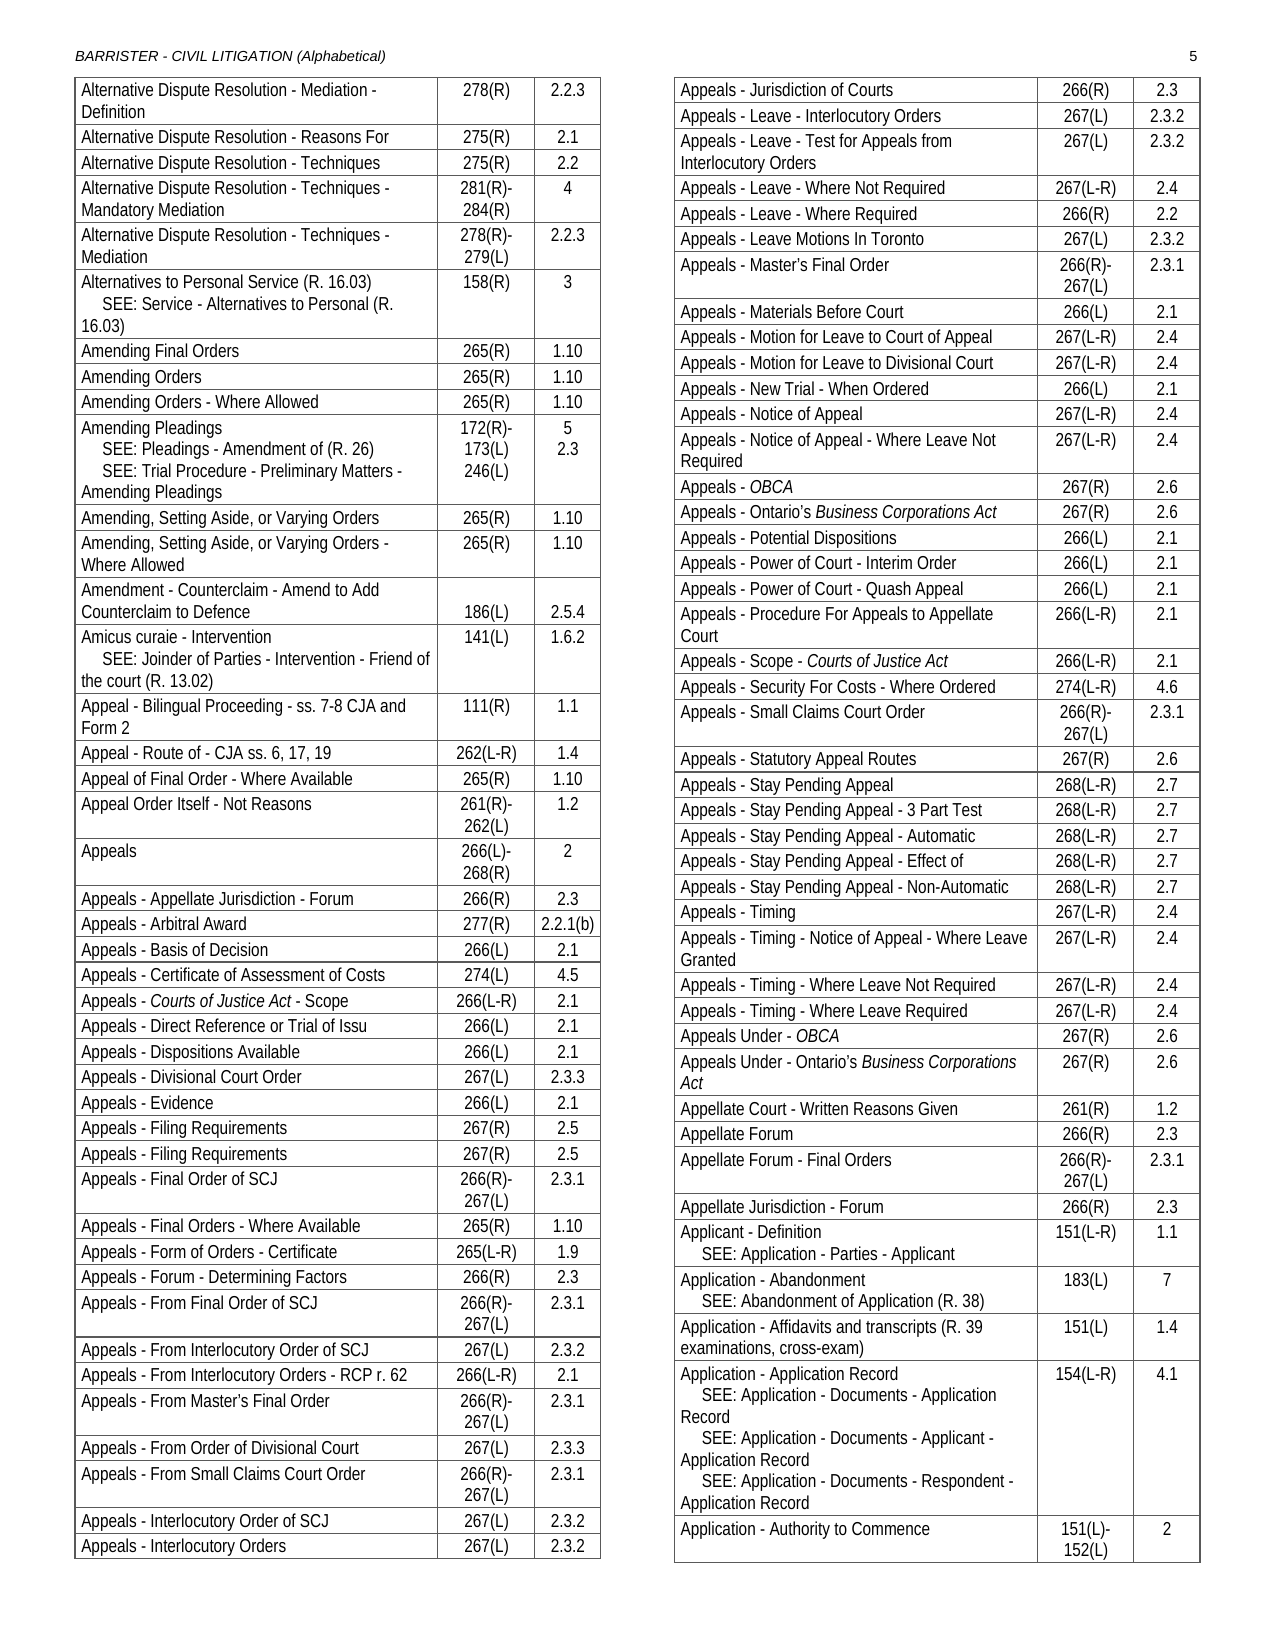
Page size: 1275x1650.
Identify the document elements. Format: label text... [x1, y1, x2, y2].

table_cell Appeals - Motion for Leave to Court of Appeal [675, 325, 1037, 349]
table_cell Appeals - Security For Costs - Where Ordered [675, 674, 1037, 699]
table_cell 267(R) [1038, 1024, 1133, 1048]
table_cell Appeals - From Order of Divisional Court [76, 1436, 437, 1460]
table_cell 2.6 [1134, 500, 1199, 524]
table_cell 151(L)-152(L) [1038, 1516, 1133, 1562]
table_cell 2.4 [1134, 176, 1199, 200]
table_cell Alternative Dispute Resolution - Techniques [76, 150, 437, 175]
table_cell Amicus curaie - Intervention SEE: Joinder of Parties - Intervention - Friend of the court (R. 13.02) [76, 625, 437, 693]
table_cell 2.3.3 [535, 1065, 600, 1089]
table_cell Appeals - Filing Requirements [76, 1116, 437, 1140]
table_cell 266(L) [438, 1014, 534, 1038]
table_cell Appeal Order Itself - Not Reasons [76, 792, 437, 838]
table_cell 266(R)-267(L) [438, 1167, 534, 1213]
table_cell Appeals - From Interlocutory Orders - RCP r. 62 [76, 1363, 437, 1387]
table_cell Alternative Dispute Resolution - Mediation - Definition [76, 78, 437, 124]
table_cell Appeals - Power of Court - Quash Appeal [675, 576, 1037, 601]
table_cell 2.3 [535, 1265, 600, 1289]
table_cell 2.5.4 [535, 578, 600, 624]
table_cell Appeals - From Master’s Final Order [76, 1389, 437, 1434]
table_cell 266(L) [1038, 299, 1133, 324]
table_cell 2.4 [1134, 350, 1199, 375]
table_cell 2.1 [535, 1090, 600, 1114]
table_cell Appeals - Leave Motions In Toronto [675, 227, 1037, 251]
table_cell 267(L-R) [1038, 973, 1133, 997]
table_cell Appeals - Form of Orders - Certificate [76, 1239, 437, 1264]
table_cell 267(R) [1038, 1049, 1133, 1095]
table_cell 1.2 [535, 792, 600, 838]
table_cell 2.2.1(b) [535, 911, 600, 936]
table_cell 267(L) [1038, 129, 1133, 175]
table_cell 2.1 [1134, 299, 1199, 324]
table_cell 267(L) [438, 1436, 534, 1460]
table_cell Appeals - From Final Order of SCJ [76, 1290, 437, 1336]
table_cell Alternative Dispute Resolution - Reasons For [76, 125, 437, 149]
table_cell 2.3.2 [1134, 103, 1199, 128]
table_cell Appeals - Final Order of SCJ [76, 1167, 437, 1213]
table_cell 2.4 [1134, 998, 1199, 1023]
table_cell 2.1 [1134, 525, 1199, 549]
table_cell Appeals - Notice of Appeal - Where Leave Not Required [675, 427, 1037, 473]
table_cell 2.1 [535, 988, 600, 1012]
table_cell 266(R) [438, 1265, 534, 1289]
table_cell 266(L) [438, 1039, 534, 1063]
table_cell 2.3.2 [1134, 227, 1199, 251]
table_cell 2.1 [535, 125, 600, 149]
table_cell Alternatives to Personal Service (R. 16.03) SEE: Service - Alternatives to Personal (R. 16.03) [76, 270, 437, 337]
table_cell 266(R) [1038, 201, 1133, 226]
table_cell 2.1 [1134, 376, 1199, 400]
table_cell 267(L-R) [1038, 325, 1133, 349]
table_cell 2.5 [535, 1141, 600, 1166]
table_cell 2.3.1 [1134, 252, 1199, 298]
table_cell 2.1 [535, 937, 600, 961]
table_cell Appeals - From Small Claims Court Order [76, 1461, 437, 1507]
table_cell 266(L) [1038, 551, 1133, 575]
table_cell Appellate Forum [675, 1122, 1037, 1146]
table_cell 266(R) [1038, 1194, 1133, 1219]
table_cell 267(L-R) [1038, 401, 1133, 426]
table_cell 3 [535, 270, 600, 337]
table_cell 1.10 [535, 505, 600, 530]
table_cell 265(R) [438, 531, 534, 577]
table_cell Appeals - Scope - Courts of Justice Act [675, 649, 1037, 673]
table_cell 267(L) [438, 1065, 534, 1089]
table_cell Appeals - Certificate of Assessment of Costs [76, 963, 437, 987]
table_cell 267(L-R) [1038, 427, 1133, 473]
table_cell Application - Authority to Commence [675, 1516, 1037, 1562]
table_cell 2.2 [535, 150, 600, 175]
table_cell 266(L)-268(R) [438, 839, 534, 885]
table_cell 2.4 [1134, 401, 1199, 426]
table_cell 2.2.3 [535, 223, 600, 269]
table_cell 278(R)-279(L) [438, 223, 534, 269]
table_cell 2.4 [1134, 427, 1199, 473]
table_cell 268(L-R) [1038, 875, 1133, 899]
table_cell 261(R) [1038, 1096, 1133, 1121]
table_cell Amending, Setting Aside, or Varying Orders [76, 505, 437, 530]
table_cell 2.5 [535, 1116, 600, 1140]
table_cell Appeals - Motion for Leave to Divisional Court [675, 350, 1037, 375]
table_cell 268(L-R) [1038, 849, 1133, 873]
table_cell 2.3 [535, 886, 600, 910]
table_cell 266(L) [1038, 525, 1133, 549]
table_cell Appeals - Statutory Appeal Routes [675, 747, 1037, 771]
table_cell 266(R) [1038, 1122, 1133, 1146]
table_cell 2.3 [1134, 78, 1199, 102]
table_cell 274(L-R) [1038, 674, 1133, 699]
table_cell Appellate Jurisdiction - Forum [675, 1194, 1037, 1219]
table_cell 267(R) [438, 1141, 534, 1166]
table_cell 2.7 [1134, 773, 1199, 797]
table_cell 1.10 [535, 766, 600, 791]
table_cell 5 2.3 [535, 415, 600, 504]
table_cell 2.1 [1134, 551, 1199, 575]
table_cell Amending, Setting Aside, or Varying Orders - Where Allowed [76, 531, 437, 577]
table_cell 2.1 [535, 1363, 600, 1387]
table_cell Appeals Under - OBCA [675, 1024, 1037, 1048]
table_cell 2.3.1 [535, 1389, 600, 1434]
table_cell 2.3.2 [535, 1508, 600, 1533]
table_cell 267(L-R) [1038, 900, 1133, 924]
table_cell 278(R) [438, 78, 534, 124]
table_cell Application - Abandonment SEE: Abandonment of Application (R. 38) [675, 1267, 1037, 1313]
table_cell 2.1 [1134, 602, 1199, 648]
table_cell 274(L) [438, 963, 534, 987]
table_cell 265(R) [438, 1214, 534, 1238]
table_cell 266(R)-267(L) [438, 1290, 534, 1336]
table_cell 268(L-R) [1038, 798, 1133, 822]
table_cell 266(L-R) [1038, 602, 1133, 648]
table_cell 266(R)-267(L) [438, 1461, 534, 1507]
table_cell Appeal of Final Order - Where Available [76, 766, 437, 791]
table_cell 2.7 [1134, 798, 1199, 822]
table_cell 275(R) [438, 150, 534, 175]
table_cell 2 [535, 839, 600, 885]
table_cell 2.3.2 [535, 1534, 600, 1558]
table_cell 1.10 [535, 390, 600, 414]
table_cell 111(R) [438, 694, 534, 740]
table_cell 267(R) [1038, 474, 1133, 498]
table_cell 2.1 [535, 1039, 600, 1063]
table_cell Appeals - Forum - Determining Factors [76, 1265, 437, 1289]
table_cell 267(L-R) [1038, 998, 1133, 1023]
table_cell 267(R) [1038, 747, 1133, 771]
table_cell Appeals - Power of Court - Interim Order [675, 551, 1037, 575]
table_cell Appeals - Stay Pending Appeal - 3 Part Test [675, 798, 1037, 822]
table_cell 2.6 [1134, 474, 1199, 498]
table_cell Appeals - Potential Dispositions [675, 525, 1037, 549]
table_cell 267(L-R) [1038, 350, 1133, 375]
table_cell 265(R) [438, 766, 534, 791]
table_cell Appeals - Appellate Jurisdiction - Forum [76, 886, 437, 910]
table_cell 265(R) [438, 364, 534, 388]
table_cell 158(R) [438, 270, 534, 337]
table_cell 265(L-R) [438, 1239, 534, 1264]
table_cell Appeals - Stay Pending Appeal [675, 773, 1037, 797]
table_cell 2.4 [1134, 973, 1199, 997]
table_cell Applicant - Definition SEE: Application - Parties - Applicant [675, 1220, 1037, 1266]
table_cell Amending Orders [76, 364, 437, 388]
table_cell 2.7 [1134, 849, 1199, 873]
table_cell 267(L) [1038, 227, 1133, 251]
table_cell 183(L) [1038, 1267, 1133, 1313]
table_cell 2.6 [1134, 747, 1199, 771]
table_cell Appeals - Evidence [76, 1090, 437, 1114]
table_cell 267(L) [438, 1338, 534, 1362]
table_cell 275(R) [438, 125, 534, 149]
table_cell Appeals - Interlocutory Order of SCJ [76, 1508, 437, 1533]
table_cell 1.10 [535, 531, 600, 577]
table_cell 141(L) [438, 625, 534, 693]
table_cell 2.3.1 [1134, 700, 1199, 746]
table_cell 2.4 [1134, 926, 1199, 972]
table_cell 268(L-R) [1038, 824, 1133, 848]
table_cell 266(L-R) [438, 1363, 534, 1387]
table_cell 186(L) [438, 578, 534, 624]
table_cell 266(L) [1038, 376, 1133, 400]
table_cell Amending Pleadings SEE: Pleadings - Amendment of (R. 26) SEE: Trial Procedure - Preliminary Matters - Amending Pleadings [76, 415, 437, 504]
table_cell 2.3.2 [535, 1338, 600, 1362]
table_cell 2.1 [535, 1014, 600, 1038]
table_cell 2.1 [1134, 649, 1199, 673]
table_cell Appeals - Divisional Court Order [76, 1065, 437, 1089]
table_cell 1.4 [1134, 1314, 1199, 1360]
table_cell 154(L-R) [1038, 1361, 1133, 1515]
table_cell Appeals - Leave - Test for Appeals from Interlocutory Orders [675, 129, 1037, 175]
table_cell 2.4 [1134, 900, 1199, 924]
table_cell 7 [1134, 1267, 1199, 1313]
table_cell Appellate Forum - Final Orders [675, 1147, 1037, 1193]
table_cell 261(R)-262(L) [438, 792, 534, 838]
table_cell 2.7 [1134, 824, 1199, 848]
table_cell Appellate Court - Written Reasons Given [675, 1096, 1037, 1121]
table_cell Appeals Under - Ontario’s Business Corporations Act [675, 1049, 1037, 1095]
table_cell 265(R) [438, 339, 534, 363]
table_cell 2.1 [1134, 576, 1199, 601]
table_cell 2.2.3 [535, 78, 600, 124]
table_cell 266(R) [1038, 78, 1133, 102]
table_cell Appeals - Notice of Appeal [675, 401, 1037, 426]
table_cell 266(R)-267(L) [1038, 252, 1133, 298]
table_cell 1.10 [535, 339, 600, 363]
table_cell Amending Final Orders [76, 339, 437, 363]
table_cell 2.3 [1134, 1122, 1199, 1146]
table_cell 266(R)-267(L) [438, 1389, 534, 1434]
table_cell 262(L-R) [438, 741, 534, 765]
table_cell Appeals - Leave - Interlocutory Orders [675, 103, 1037, 128]
table_cell Appeals - Leave - Where Required [675, 201, 1037, 226]
table_cell 266(L-R) [1038, 649, 1133, 673]
table_cell 267(L-R) [1038, 926, 1133, 972]
table_cell 266(L) [438, 1090, 534, 1114]
table_cell 2.4 [1134, 325, 1199, 349]
table_cell Appeals - Ontario’s Business Corporations Act [675, 500, 1037, 524]
table_cell 2.3.2 [1134, 129, 1199, 175]
table_cell 2.3.1 [535, 1167, 600, 1213]
table_cell Appeals - Stay Pending Appeal - Effect of [675, 849, 1037, 873]
table_cell 2.6 [1134, 1024, 1199, 1048]
table_cell Appeals - Small Claims Court Order [675, 700, 1037, 746]
table_cell 172(R)-173(L) 246(L) [438, 415, 534, 504]
table_cell 2.2 [1134, 201, 1199, 226]
table_cell 267(L) [1038, 103, 1133, 128]
table_cell Alternative Dispute Resolution - Techniques - Mandatory Mediation [76, 176, 437, 222]
table_cell Appeals - Basis of Decision [76, 937, 437, 961]
table_cell 267(L-R) [1038, 176, 1133, 200]
table_cell 266(R)-267(L) [1038, 1147, 1133, 1193]
table_cell 151(L) [1038, 1314, 1133, 1360]
table_cell 1.10 [535, 1214, 600, 1238]
table_cell Appeals - From Interlocutory Order of SCJ [76, 1338, 437, 1362]
table_cell 1.1 [1134, 1220, 1199, 1266]
table_cell Appeals - Stay Pending Appeal - Automatic [675, 824, 1037, 848]
table_cell 4.5 [535, 963, 600, 987]
table_cell 267(R) [438, 1116, 534, 1140]
table_cell 2.3 [1134, 1194, 1199, 1219]
table_cell 266(L) [1038, 576, 1133, 601]
table_cell Application - Affidavits and transcripts (R. 39 examinations, cross-exam) [675, 1314, 1037, 1360]
table_cell 2.3.1 [1134, 1147, 1199, 1193]
table_cell 2.6 [1134, 1049, 1199, 1095]
table_cell Appeals - Stay Pending Appeal - Non-Automatic [675, 875, 1037, 899]
table_cell Amendment - Counterclaim - Amend to Add Counterclaim to Defence [76, 578, 437, 624]
table_cell 266(R)-267(L) [1038, 700, 1133, 746]
table_cell Appeals - Interlocutory Orders [76, 1534, 437, 1558]
table_cell Appeals - Materials Before Court [675, 299, 1037, 324]
table_cell 265(R) [438, 390, 534, 414]
table_cell Appeals - Courts of Justice Act - Scope [76, 988, 437, 1012]
table_cell 266(L-R) [438, 988, 534, 1012]
table_cell Appeals - Final Orders - Where Available [76, 1214, 437, 1238]
table_cell 265(R) [438, 505, 534, 530]
table_cell Appeals - Procedure For Appeals to Appellate Court [675, 602, 1037, 648]
table_cell 1.4 [535, 741, 600, 765]
table_cell Alternative Dispute Resolution - Techniques - Mediation [76, 223, 437, 269]
table_cell Appeals - OBCA [675, 474, 1037, 498]
table_cell Appeals - Timing - Where Leave Required [675, 998, 1037, 1023]
table_cell 2 [1134, 1516, 1199, 1562]
table_cell Appeals - Timing - Where Leave Not Required [675, 973, 1037, 997]
table_cell 281(R)-284(R) [438, 176, 534, 222]
table_cell 2.7 [1134, 875, 1199, 899]
table_cell 2.3.1 [535, 1290, 600, 1336]
table_cell 267(L) [438, 1508, 534, 1533]
table_cell Appeals - Filing Requirements [76, 1141, 437, 1166]
table_cell 1.2 [1134, 1096, 1199, 1121]
table_cell 4 [535, 176, 600, 222]
table_cell 267(R) [1038, 500, 1133, 524]
table_cell 1.9 [535, 1239, 600, 1264]
table_cell Appeal - Bilingual Proceeding - ss. 7-8 CJA and Form 2 [76, 694, 437, 740]
table_cell Appeal - Route of - CJA ss. 6, 17, 19 [76, 741, 437, 765]
table_cell Appeals - Leave - Where Not Required [675, 176, 1037, 200]
table_cell Appeals - Master’s Final Order [675, 252, 1037, 298]
table_cell 4.1 [1134, 1361, 1199, 1515]
table_cell 268(L-R) [1038, 773, 1133, 797]
table_cell Appeals - Arbitral Award [76, 911, 437, 936]
table_cell Application - Application Record SEE: Application - Documents - Application Record SEE: Application - Documents - Applicant - Application Record SEE: Application - Documents - Respondent - Application Record [675, 1361, 1037, 1515]
table_cell 151(L-R) [1038, 1220, 1133, 1266]
table_cell Appeals - New Trial - When Ordered [675, 376, 1037, 400]
table_cell 266(L) [438, 937, 534, 961]
table_cell 266(R) [438, 886, 534, 910]
table_cell Appeals - Direct Reference or Trial of Issu [76, 1014, 437, 1038]
table_cell 1.10 [535, 364, 600, 388]
table_cell 1.6.2 [535, 625, 600, 693]
table_cell 2.3.3 [535, 1436, 600, 1460]
table_cell Amending Orders - Where Allowed [76, 390, 437, 414]
table_cell 267(L) [438, 1534, 534, 1558]
table_cell Appeals - Dispositions Available [76, 1039, 437, 1063]
table_cell Appeals - Timing [675, 900, 1037, 924]
table_cell 4.6 [1134, 674, 1199, 699]
table_cell Appeals [76, 839, 437, 885]
table_cell 277(R) [438, 911, 534, 936]
table_cell 2.3.1 [535, 1461, 600, 1507]
table_cell Appeals - Timing - Notice of Appeal - Where Leave Granted [675, 926, 1037, 972]
table_cell 1.1 [535, 694, 600, 740]
table_cell Appeals - Jurisdiction of Courts [675, 78, 1037, 102]
